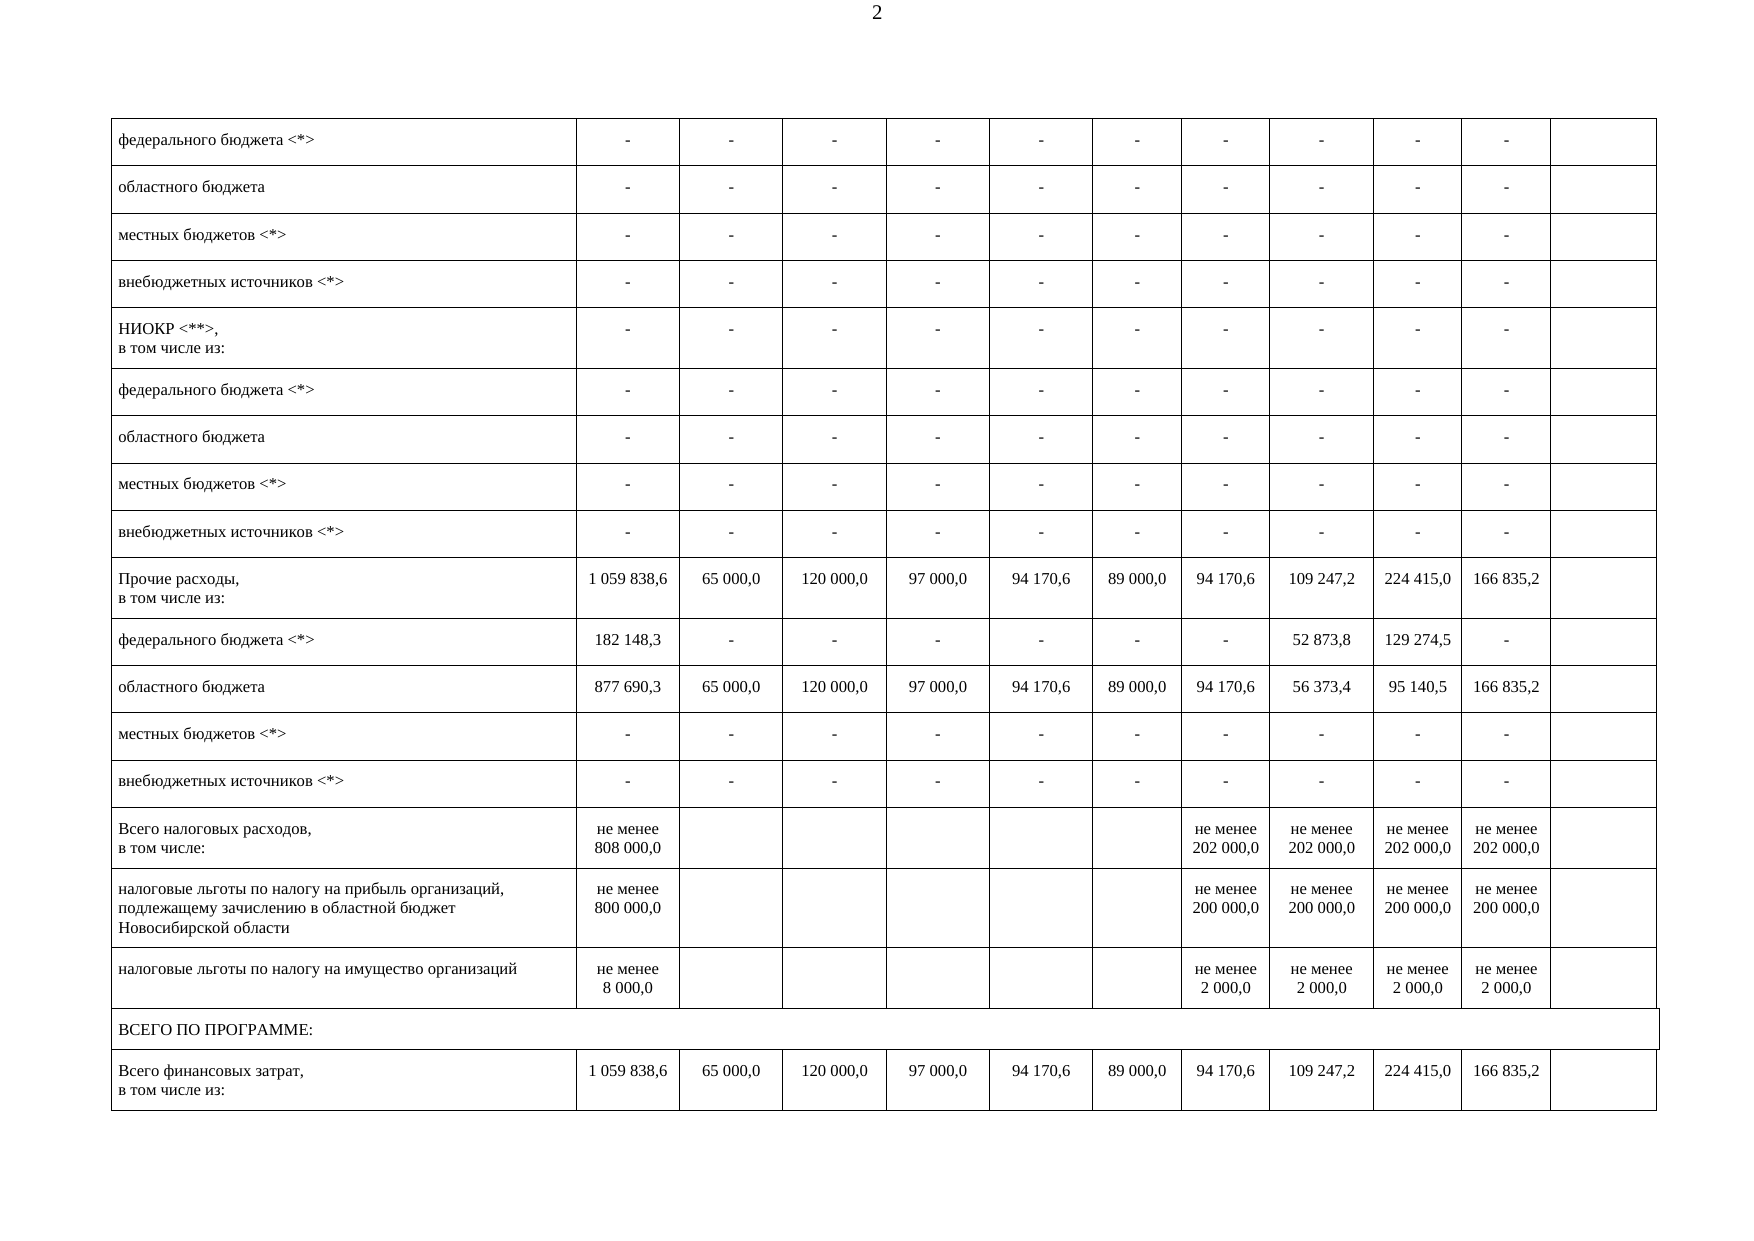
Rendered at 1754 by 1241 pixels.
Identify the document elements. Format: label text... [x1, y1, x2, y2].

table_cell местных бюджетов <*> [112, 214, 576, 260]
table_cell [1093, 948, 1181, 1008]
table_cell внебюджетных источников <*> [112, 761, 576, 807]
table_cell - [1182, 464, 1269, 510]
table_cell - [783, 166, 886, 213]
table_cell [887, 948, 989, 1008]
table_cell [680, 869, 782, 947]
table_cell [990, 948, 1092, 1008]
table_cell - [1182, 308, 1269, 368]
table_cell [990, 808, 1092, 867]
table_cell - [783, 308, 886, 368]
table_cell - [887, 166, 989, 213]
table_cell - [1462, 761, 1550, 807]
table_cell - [990, 416, 1092, 462]
table_cell - [887, 416, 989, 462]
table_cell - [1374, 416, 1461, 462]
table_cell местных бюджетов <*> [112, 464, 576, 510]
table_cell не менее 2 000,0 [1270, 948, 1373, 1008]
table_cell - [783, 261, 886, 307]
table_cell местных бюджетов <*> [112, 713, 576, 759]
table_cell - [680, 261, 782, 307]
table_cell - [680, 166, 782, 213]
table_cell [1551, 166, 1656, 213]
table_cell - [680, 416, 782, 462]
table_cell - [783, 464, 886, 510]
table_cell [887, 808, 989, 867]
table_cell - [680, 511, 782, 557]
table_cell - [1182, 119, 1269, 165]
table_cell 94 170,6 [1182, 558, 1269, 618]
table_cell - [783, 761, 886, 807]
table_cell - [680, 214, 782, 260]
table_cell - [577, 761, 679, 807]
table_cell 94 170,6 [990, 1050, 1092, 1110]
table_cell ВСЕГО ПО ПРОГРАММЕ: [112, 1009, 1659, 1049]
table_cell не менее 202 000,0 [1374, 808, 1461, 867]
table_cell [1551, 308, 1656, 368]
table_cell - [1093, 416, 1181, 462]
table_cell - [887, 119, 989, 165]
table_cell - [783, 713, 886, 759]
table_cell не менее 202 000,0 [1462, 808, 1550, 867]
table_cell [1551, 808, 1656, 867]
table_cell - [1462, 619, 1550, 665]
table_cell - [887, 464, 989, 510]
table_cell - [1270, 464, 1373, 510]
table_cell - [680, 713, 782, 759]
table_cell - [1374, 119, 1461, 165]
table_cell - [1270, 261, 1373, 307]
table_cell - [1093, 261, 1181, 307]
table_cell - [680, 464, 782, 510]
table_cell - [1182, 713, 1269, 759]
table_cell не менее 2 000,0 [1462, 948, 1550, 1008]
table_cell 89 000,0 [1093, 1050, 1181, 1110]
table_cell [1093, 869, 1181, 947]
table_cell - [1093, 214, 1181, 260]
table_cell [1551, 619, 1656, 665]
table_cell 56 373,4 [1270, 666, 1373, 712]
table_cell - [1182, 761, 1269, 807]
table_cell налоговые льготы по налогу на имущество организаций [112, 948, 576, 1008]
table_cell - [1270, 214, 1373, 260]
table_cell - [783, 214, 886, 260]
table_cell [1551, 119, 1656, 165]
table_cell [1551, 558, 1656, 618]
table_cell 94 170,6 [990, 666, 1092, 712]
table_cell не менее 200 000,0 [1270, 869, 1373, 947]
table_cell [1551, 369, 1656, 415]
table_cell [1551, 261, 1656, 307]
table_cell не менее 2 000,0 [1182, 948, 1269, 1008]
table_cell - [1374, 713, 1461, 759]
table_cell [1551, 464, 1656, 510]
table_cell - [1182, 416, 1269, 462]
table_cell - [783, 416, 886, 462]
table_cell 65 000,0 [680, 1050, 782, 1110]
table_cell - [577, 464, 679, 510]
table_cell - [887, 511, 989, 557]
table_cell - [1270, 308, 1373, 368]
table_cell не менее 200 000,0 [1182, 869, 1269, 947]
table_cell - [990, 761, 1092, 807]
table_cell - [680, 119, 782, 165]
table_cell 109 247,2 [1270, 558, 1373, 618]
table_cell областного бюджета [112, 416, 576, 462]
table_cell - [577, 511, 679, 557]
table_cell - [1270, 713, 1373, 759]
table_cell [990, 869, 1092, 947]
table_cell федерального бюджета <*> [112, 369, 576, 415]
table_cell Прочие расходы, в том числе из: [112, 558, 576, 618]
table_cell 129 274,5 [1374, 619, 1461, 665]
table_cell [1551, 713, 1656, 759]
table_cell 94 170,6 [1182, 1050, 1269, 1110]
table_cell - [1270, 369, 1373, 415]
table_cell - [1270, 119, 1373, 165]
table_cell 89 000,0 [1093, 666, 1181, 712]
table_cell 97 000,0 [887, 666, 989, 712]
table_cell - [1270, 416, 1373, 462]
table_cell - [1462, 119, 1550, 165]
table_cell - [1374, 261, 1461, 307]
table_cell - [1462, 464, 1550, 510]
table_cell [1093, 808, 1181, 867]
table_cell - [1374, 308, 1461, 368]
table_cell - [1462, 214, 1550, 260]
table_cell [1551, 869, 1656, 947]
table_cell 95 140,5 [1374, 666, 1461, 712]
table_cell 52 873,8 [1270, 619, 1373, 665]
table_cell - [1462, 166, 1550, 213]
table_cell - [1093, 369, 1181, 415]
table_cell [1551, 948, 1656, 1008]
table_cell - [990, 261, 1092, 307]
table_cell внебюджетных источников <*> [112, 261, 576, 307]
table_cell 224 415,0 [1374, 1050, 1461, 1110]
table_cell 166 835,2 [1462, 558, 1550, 618]
table_cell - [990, 511, 1092, 557]
table_cell - [783, 369, 886, 415]
table_cell [783, 808, 886, 867]
table_cell - [887, 761, 989, 807]
table_cell - [1093, 119, 1181, 165]
table_cell - [1093, 619, 1181, 665]
table_cell - [680, 619, 782, 665]
table_cell 166 835,2 [1462, 1050, 1550, 1110]
table_cell - [1093, 511, 1181, 557]
table_cell - [577, 369, 679, 415]
table_cell 120 000,0 [783, 1050, 886, 1110]
table_cell [680, 948, 782, 1008]
table_cell - [1182, 166, 1269, 213]
table_cell - [1374, 369, 1461, 415]
table_cell - [990, 214, 1092, 260]
table_cell - [1374, 761, 1461, 807]
table_cell - [577, 119, 679, 165]
table_cell - [990, 369, 1092, 415]
table_cell областного бюджета [112, 666, 576, 712]
table_cell - [990, 713, 1092, 759]
table_cell не менее 202 000,0 [1270, 808, 1373, 867]
table_cell - [577, 166, 679, 213]
table_cell - [1093, 308, 1181, 368]
table_cell - [1462, 511, 1550, 557]
table_cell - [1093, 713, 1181, 759]
table_cell - [887, 713, 989, 759]
table_cell не менее 200 000,0 [1374, 869, 1461, 947]
table_cell [1551, 666, 1656, 712]
table_cell - [577, 214, 679, 260]
table_cell - [887, 369, 989, 415]
table_cell 224 415,0 [1374, 558, 1461, 618]
table_cell - [990, 166, 1092, 213]
table_cell - [887, 261, 989, 307]
table_cell 94 170,6 [1182, 666, 1269, 712]
table_cell [680, 808, 782, 867]
table_cell - [1270, 761, 1373, 807]
table_cell 1 059 838,6 [577, 558, 679, 618]
table_cell - [680, 369, 782, 415]
table_cell - [577, 416, 679, 462]
table_cell - [1182, 261, 1269, 307]
table_cell - [1270, 166, 1373, 213]
table_cell НИОКР <**>, в том числе из: [112, 308, 576, 368]
table_cell 89 000,0 [1093, 558, 1181, 618]
table_cell - [887, 619, 989, 665]
table_cell - [1374, 214, 1461, 260]
table_cell не менее 202 000,0 [1182, 808, 1269, 867]
table_cell - [783, 619, 886, 665]
table_cell внебюджетных источников <*> [112, 511, 576, 557]
table_cell - [990, 308, 1092, 368]
table_cell 166 835,2 [1462, 666, 1550, 712]
table_cell 97 000,0 [887, 1050, 989, 1110]
table_cell [1551, 214, 1656, 260]
table_cell - [1374, 464, 1461, 510]
table_cell - [1270, 511, 1373, 557]
table_cell - [1093, 761, 1181, 807]
table_cell [1551, 1050, 1656, 1110]
table_cell - [990, 119, 1092, 165]
table_cell 120 000,0 [783, 558, 886, 618]
table_cell - [783, 119, 886, 165]
table_cell - [1093, 464, 1181, 510]
table_cell не менее 8 000,0 [577, 948, 679, 1008]
table_cell Всего финансовых затрат, в том числе из: [112, 1050, 576, 1110]
table_cell 182 148,3 [577, 619, 679, 665]
table_cell не менее 2 000,0 [1374, 948, 1461, 1008]
table_cell - [887, 308, 989, 368]
table_cell - [577, 261, 679, 307]
table_cell - [1462, 713, 1550, 759]
table_cell - [1462, 416, 1550, 462]
table_cell областного бюджета [112, 166, 576, 213]
table_cell - [990, 464, 1092, 510]
table_cell налоговые льготы по налогу на прибыль организаций, подлежащему зачислению в областной бюджет Новосибирской области [112, 869, 576, 947]
table_cell 65 000,0 [680, 558, 782, 618]
table_cell - [783, 511, 886, 557]
table_cell - [1182, 511, 1269, 557]
table_cell не менее 800 000,0 [577, 869, 679, 947]
table_cell Всего налоговых расходов, в том числе: [112, 808, 576, 867]
table_cell 94 170,6 [990, 558, 1092, 618]
table_cell 1 059 838,6 [577, 1050, 679, 1110]
table_cell [783, 948, 886, 1008]
table_cell 65 000,0 [680, 666, 782, 712]
table_cell 120 000,0 [783, 666, 886, 712]
table_cell - [577, 308, 679, 368]
table_cell не менее 808 000,0 [577, 808, 679, 867]
table_cell - [577, 713, 679, 759]
table_cell - [1182, 214, 1269, 260]
table_cell - [1374, 166, 1461, 213]
table_cell [1551, 511, 1656, 557]
table_cell 109 247,2 [1270, 1050, 1373, 1110]
table_cell 877 690,3 [577, 666, 679, 712]
table_cell [1551, 761, 1656, 807]
table_cell - [1182, 619, 1269, 665]
table_cell - [887, 214, 989, 260]
table_cell федерального бюджета <*> [112, 619, 576, 665]
table_cell федерального бюджета <*> [112, 119, 576, 165]
table_cell - [1374, 511, 1461, 557]
table_cell [1551, 416, 1656, 462]
table_cell - [1462, 261, 1550, 307]
table_cell не менее 200 000,0 [1462, 869, 1550, 947]
table_cell - [680, 761, 782, 807]
table_cell - [1462, 308, 1550, 368]
table_cell - [680, 308, 782, 368]
table_cell - [1093, 166, 1181, 213]
table_cell [887, 869, 989, 947]
table_cell - [1462, 369, 1550, 415]
table_cell [783, 869, 886, 947]
table_cell - [1182, 369, 1269, 415]
table_cell 97 000,0 [887, 558, 989, 618]
table_cell - [990, 619, 1092, 665]
